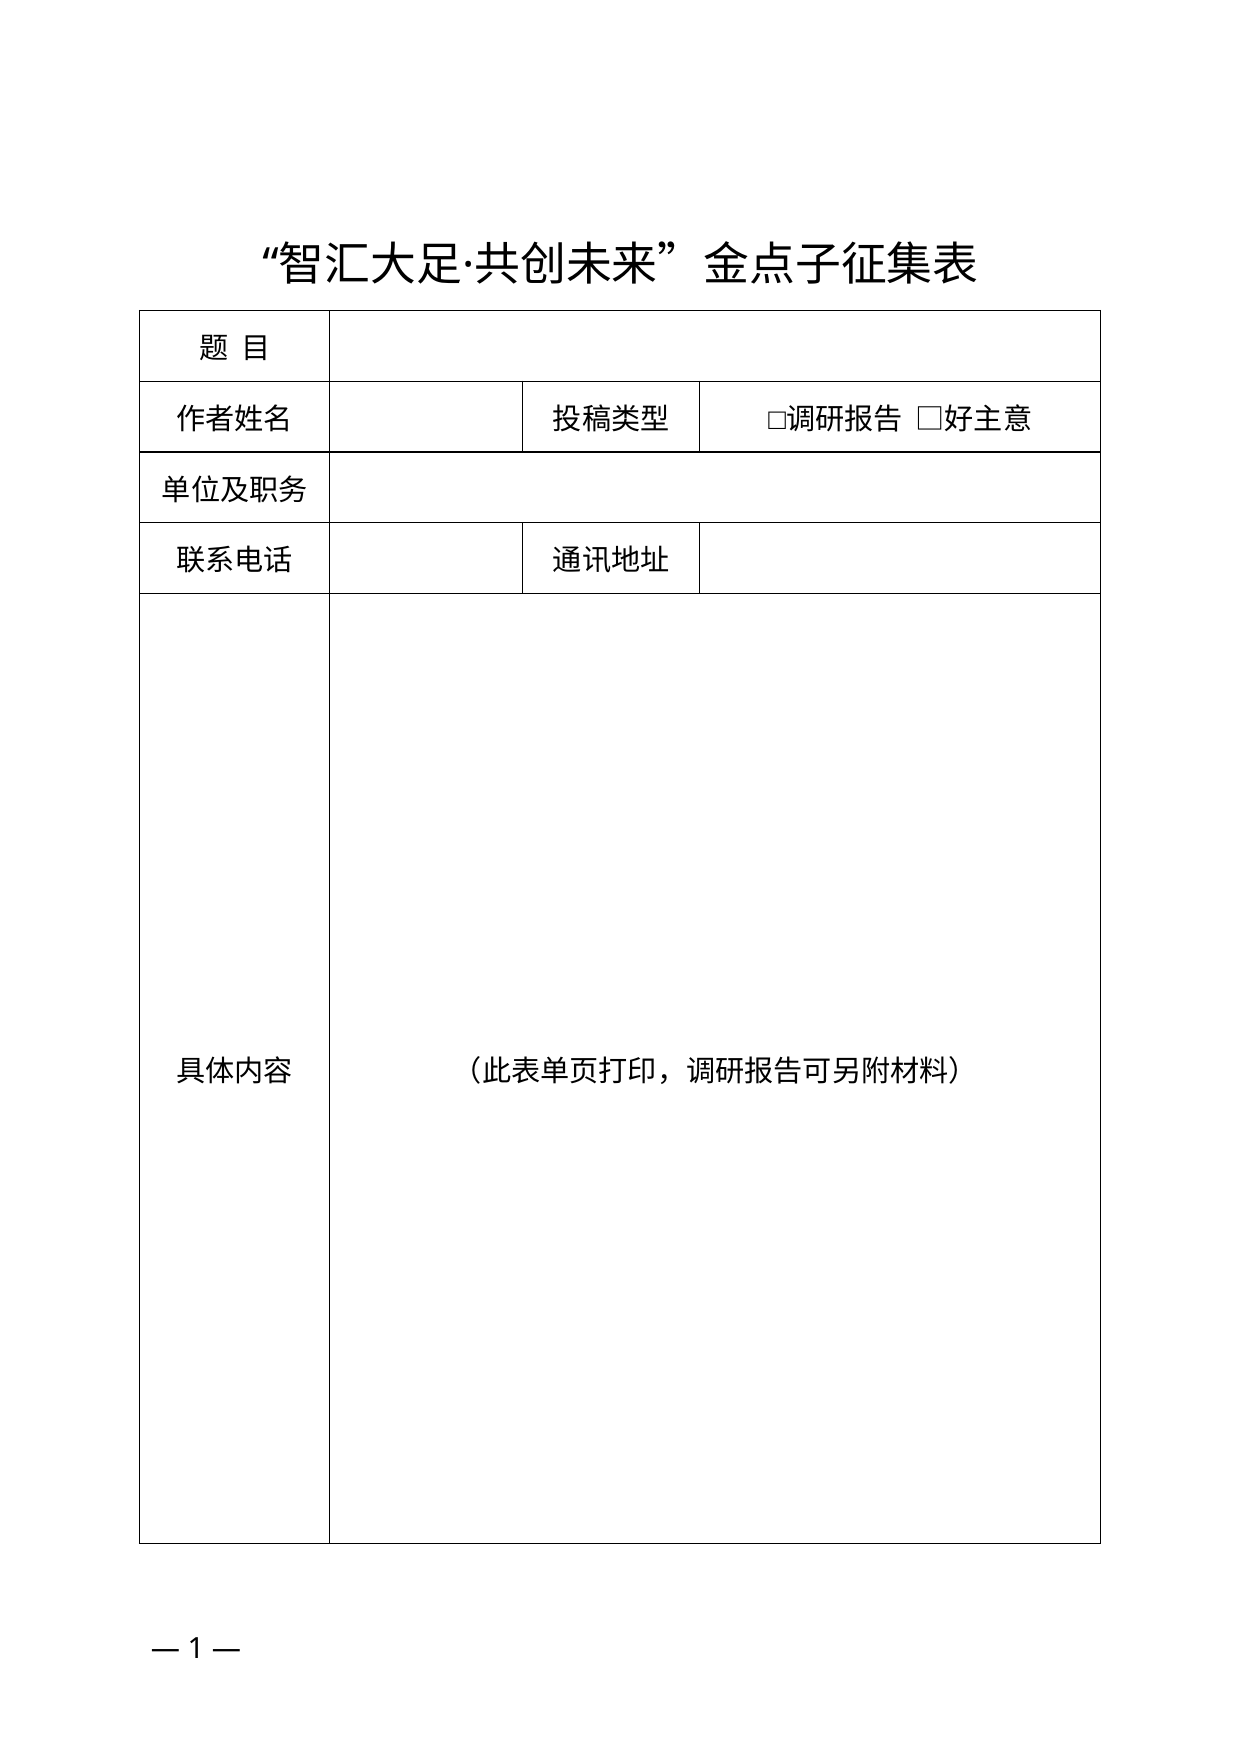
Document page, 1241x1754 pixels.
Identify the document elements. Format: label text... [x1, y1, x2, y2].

table_header 题 目 [140, 311, 329, 381]
table_cell 投稿类型 [523, 382, 699, 451]
table_cell （此表单页打印，调研报告可另附材料） [330, 594, 1100, 1543]
table_cell 具体内容 [140, 594, 329, 1543]
table_cell 单位及职务 [140, 453, 329, 522]
table_cell 联系电话 [140, 523, 329, 593]
table_cell [330, 523, 522, 593]
table_cell [700, 523, 1100, 593]
table_cell [330, 453, 1100, 522]
table_cell [330, 382, 522, 451]
table_cell 作者姓名 [140, 382, 329, 451]
table_cell □调研报告 □好主意 [700, 382, 1100, 451]
table_cell 通讯地址 [523, 523, 699, 593]
text “智汇大足·共创未来”金点子征集表 [151, 212, 1089, 310]
table_header [330, 311, 1100, 381]
